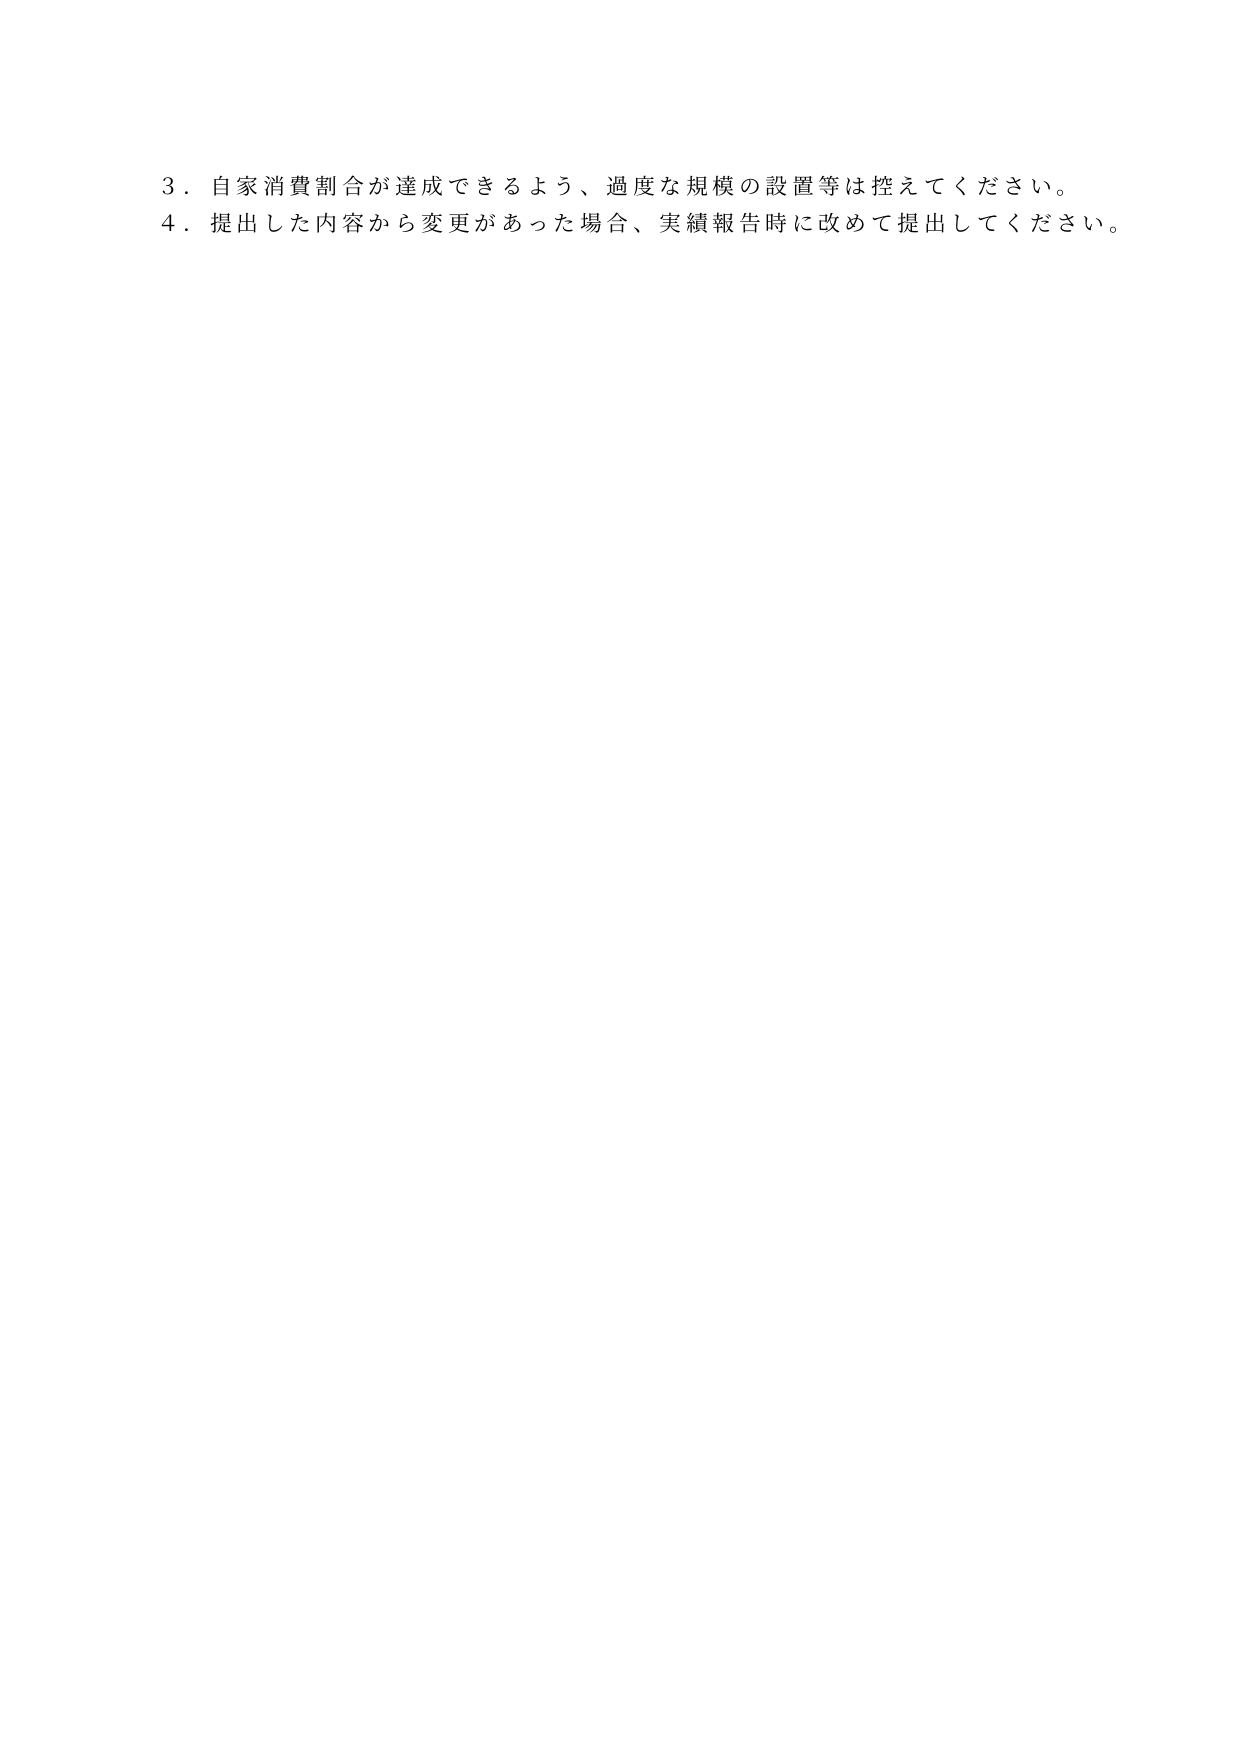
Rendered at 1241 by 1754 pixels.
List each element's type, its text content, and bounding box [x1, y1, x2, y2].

text ３．自家消費割合が達成できるよう、過度な規模の設置等は控えてください。 [131, 167, 1109, 204]
text ４．提出した内容から変更があった場合、実績報告時に改めて提出してください。 [154, 204, 1109, 241]
